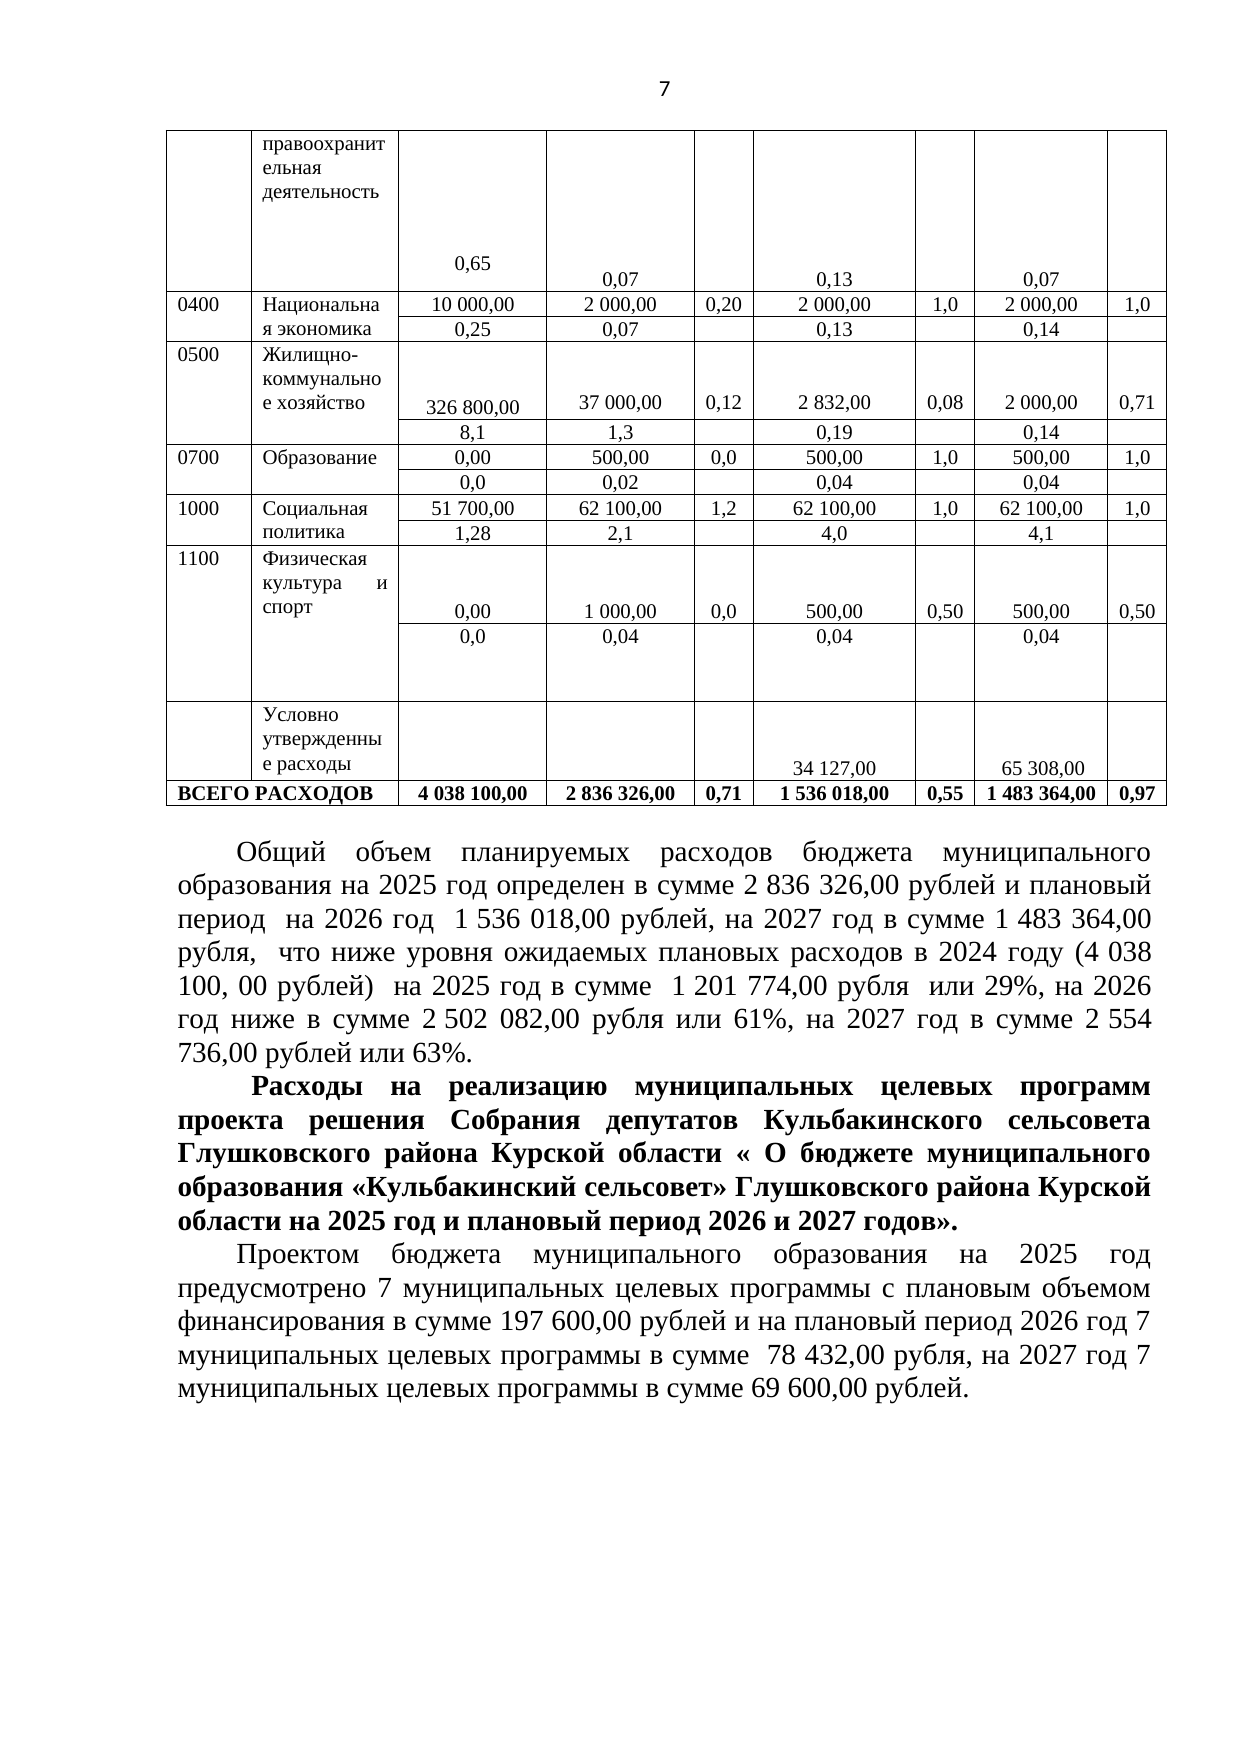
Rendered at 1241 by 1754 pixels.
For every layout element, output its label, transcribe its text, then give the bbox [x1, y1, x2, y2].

table_cell [1108, 624, 1166, 701]
table_cell 0500 [167, 342, 251, 444]
table_cell 0,25 [399, 317, 546, 341]
text Проектом бюджета муниципального образования на 2025 год предусмотрено 7 муниципальных целевых программы с плановым объемом финансирования в сумме 197 600,00 рублей и на плановый период 2026 год 7 муниципальных целевых программы в сумме 78 432,00 рубля, на 2027 год 7 муниципальных целевых программы в сумме 69 600,00 рублей. [177, 1236, 1152, 1404]
table_cell [695, 702, 753, 779]
table_cell 0,0 [399, 624, 546, 701]
table_cell 2 000,00 [975, 342, 1107, 419]
table_cell [695, 470, 753, 494]
table_cell [1108, 420, 1166, 444]
table_cell 1100 [167, 546, 251, 701]
table_cell [916, 521, 974, 544]
table_cell 500,00 [754, 445, 915, 469]
table_cell 0,04 [547, 624, 694, 701]
table_cell Социальная политика [252, 495, 398, 544]
table_cell 0400 [167, 292, 251, 341]
table_cell 0,00 [399, 546, 546, 623]
table_cell Национальная экономика [252, 292, 398, 341]
table_cell [695, 131, 753, 291]
table_cell 62 100,00 [975, 495, 1107, 519]
table_cell 0,13 [754, 317, 915, 341]
table_cell 4 038 100,00 [399, 781, 546, 805]
table_cell 500,00 [547, 445, 694, 469]
table_cell Условно утвержденные расходы [252, 702, 398, 779]
table_cell 1,0 [916, 495, 974, 519]
table_cell [695, 521, 753, 544]
table_cell 0,04 [754, 624, 915, 701]
table_cell 8,1 [399, 420, 546, 444]
table_cell 500,00 [754, 546, 915, 623]
table_cell 0,00 [399, 445, 546, 469]
text Общий объем планируемых расходов бюджета муниципального образования на 2025 год определен в сумме 2 836 326,00 рублей и плановый период на 2026 год 1 536 018,00 рублей, на 2027 год в сумме 1 483 364,00 рубля, что ниже уровня ожидаемых плановых расходов в 2024 году (4 038 100, 00 рублей) на 2025 год в сумме 1 201 774,00 рубля или 29%, на 2026 год ниже в сумме 2 502 082,00 рубля или 61%, на 2027 год в сумме 2 554 736,00 рублей или 63%. [177, 834, 1152, 1068]
table_cell [916, 317, 974, 341]
table_cell 2 836 326,00 [547, 781, 694, 805]
table_cell 0,12 [695, 342, 753, 419]
table_cell [916, 702, 974, 779]
table_cell 0700 [167, 445, 251, 494]
table_cell 0,19 [754, 420, 915, 444]
table_cell 1 536 018,00 [754, 781, 915, 805]
table_cell 2 000,00 [975, 292, 1107, 316]
table_cell 1 000,00 [547, 546, 694, 623]
table_cell 1,0 [916, 292, 974, 316]
table_cell Физическая культура и спорт [252, 546, 398, 701]
table_cell 2 832,00 [754, 342, 915, 419]
table_cell 0,20 [695, 292, 753, 316]
table_cell 1 483 364,00 [975, 781, 1107, 805]
table_cell 2 000,00 [754, 292, 915, 316]
table_cell [1108, 317, 1166, 341]
table_cell [695, 624, 753, 701]
table_cell 0,71 [695, 781, 753, 805]
table_cell 0,0 [695, 546, 753, 623]
table_cell [695, 420, 753, 444]
table_cell 0,13 [754, 131, 915, 291]
table_cell 62 100,00 [754, 495, 915, 519]
table_cell 4,1 [975, 521, 1107, 544]
table_cell 51 700,00 [399, 495, 546, 519]
table_cell ВСЕГО РАСХОДОВ [167, 781, 398, 805]
table_cell [1108, 521, 1166, 544]
table_cell 0,02 [547, 470, 694, 494]
table_cell 1,0 [1108, 292, 1166, 316]
table_cell 10 000,00 [399, 292, 546, 316]
table_cell 34 127,00 [754, 702, 915, 779]
table_cell 0,65 [399, 131, 546, 291]
table_cell [1108, 470, 1166, 494]
table_cell 0,50 [916, 546, 974, 623]
table_cell 0,14 [975, 420, 1107, 444]
table_cell 1,3 [547, 420, 694, 444]
table_cell 2 000,00 [547, 292, 694, 316]
table_cell 500,00 [975, 445, 1107, 469]
table_cell 1,0 [916, 445, 974, 469]
table_cell 0,04 [975, 624, 1107, 701]
table_cell 2,1 [547, 521, 694, 544]
table_cell 1,2 [695, 495, 753, 519]
table_cell [1108, 702, 1166, 779]
table_cell 0,04 [754, 470, 915, 494]
table_cell 0,0 [695, 445, 753, 469]
table_cell 500,00 [975, 546, 1107, 623]
table_cell 0,07 [547, 131, 694, 291]
table_cell 0,04 [975, 470, 1107, 494]
table_cell [547, 702, 694, 779]
table_cell 0,71 [1108, 342, 1166, 419]
table_cell 0,97 [1108, 781, 1166, 805]
table_cell 62 100,00 [547, 495, 694, 519]
table_cell 65 308,00 [975, 702, 1107, 779]
table_cell 0,55 [916, 781, 974, 805]
table_cell Жилищно-коммунальное хозяйство [252, 342, 398, 444]
table_cell 4,0 [754, 521, 915, 544]
table_cell [399, 702, 546, 779]
table_cell [695, 317, 753, 341]
table_cell 0,07 [975, 131, 1107, 291]
table_cell [916, 131, 974, 291]
table_cell 1,0 [1108, 445, 1166, 469]
table_cell 1,28 [399, 521, 546, 544]
table_cell 1,0 [1108, 495, 1166, 519]
table_cell 326 800,00 [399, 342, 546, 419]
table_cell 0,0 [399, 470, 546, 494]
table_cell [1108, 131, 1166, 291]
table_cell [167, 702, 251, 779]
table_cell [916, 420, 974, 444]
table_cell 0,14 [975, 317, 1107, 341]
table_cell Образование [252, 445, 398, 494]
table_cell 0,07 [547, 317, 694, 341]
table_cell 1000 [167, 495, 251, 544]
table_cell 0,50 [1108, 546, 1166, 623]
table_cell 37 000,00 [547, 342, 694, 419]
table_cell [916, 470, 974, 494]
table_cell 0,08 [916, 342, 974, 419]
table_cell [916, 624, 974, 701]
text Расходы на реализацию муниципальных целевых программ проекта решения Собрания депутатов Кульбакинского сельсовета Глушковского района Курской области « О бюджете муниципального образования «Кульбакинский сельсовет» Глушковского района Курской области на 2025 год и плановый период 2026 и 2027 годов». [177, 1068, 1152, 1236]
